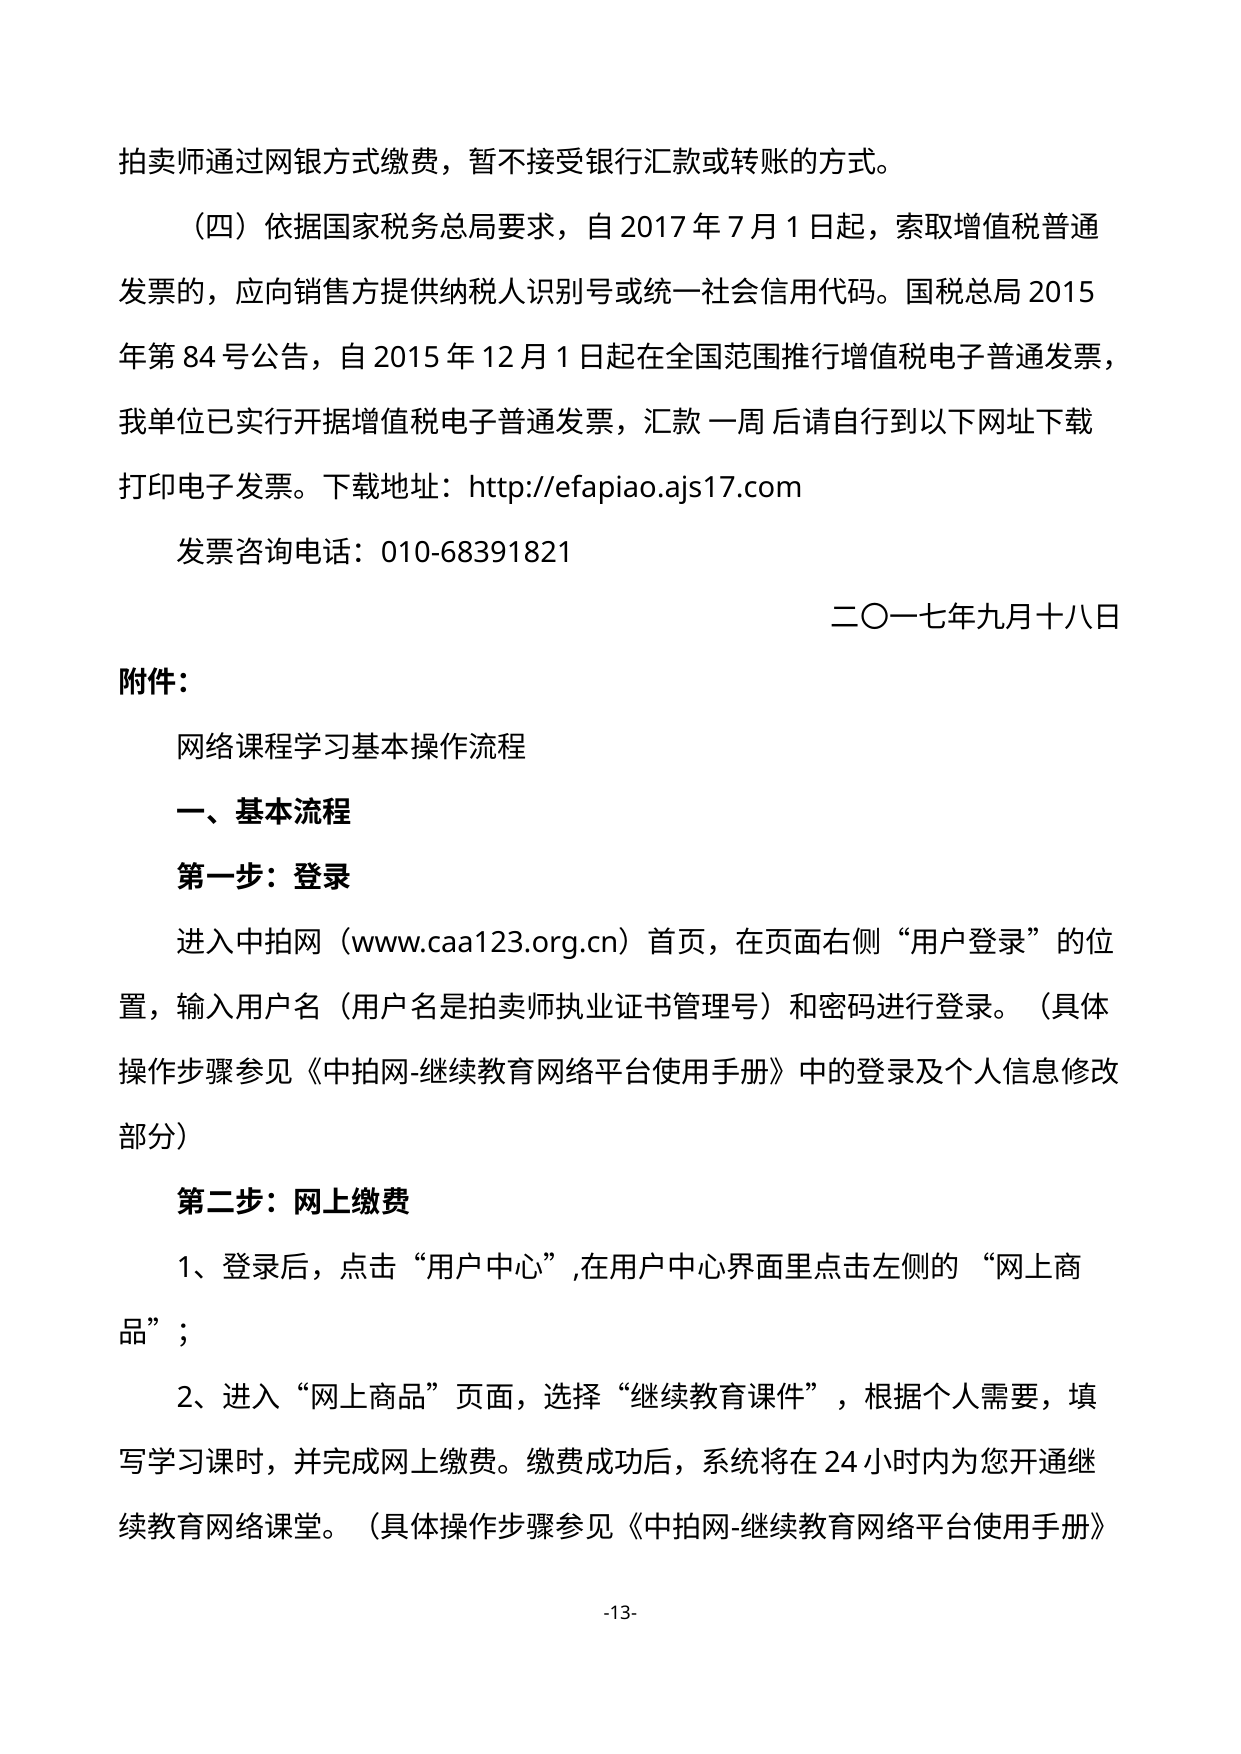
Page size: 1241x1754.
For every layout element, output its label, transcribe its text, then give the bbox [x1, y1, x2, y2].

text 二〇一七年九月十八日 [118, 583, 1122, 648]
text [118, 128, 1122, 193]
text 附件： [118, 648, 1122, 713]
text 第一步：登录 [118, 843, 1122, 908]
text 第二步：网上缴费 [118, 1168, 1122, 1233]
text 发票咨询电话：010-68391821 [118, 518, 1122, 583]
text 1、登录后，点击“用户中心”,在用户中心界面里点击左侧的 “网上商品”； [118, 1233, 1122, 1363]
text 进入中拍网（www.caa123.org.cn）首页，在页面右侧“用户登录”的位置，输入用户名（用户名是拍卖师执业证书管理号）和密码进行登录。（具体操作步骤参见《中拍网-继续教育网络平台使用手册》中的登录及个人信息修改部分） [118, 908, 1122, 1168]
text 网络课程学习基本操作流程 [118, 713, 1122, 778]
text 一、基本流程 [118, 778, 1122, 843]
text （四）依据国家税务总局要求，自2017年7月1日起，索取增值税普通发票的，应向销售方提供纳税人识别号或统一社会信用代码。国税总局2015年第84号公告，自2015年12月1日起在全国范围推行增值税电子普通发票，我单位已实行开据增值税电子普通发票，汇款 一周 后请自行到以下网址下载打印电子发票。下载地址：http://efapiao.ajs17.com [118, 193, 1122, 518]
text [118, 1363, 1122, 1558]
